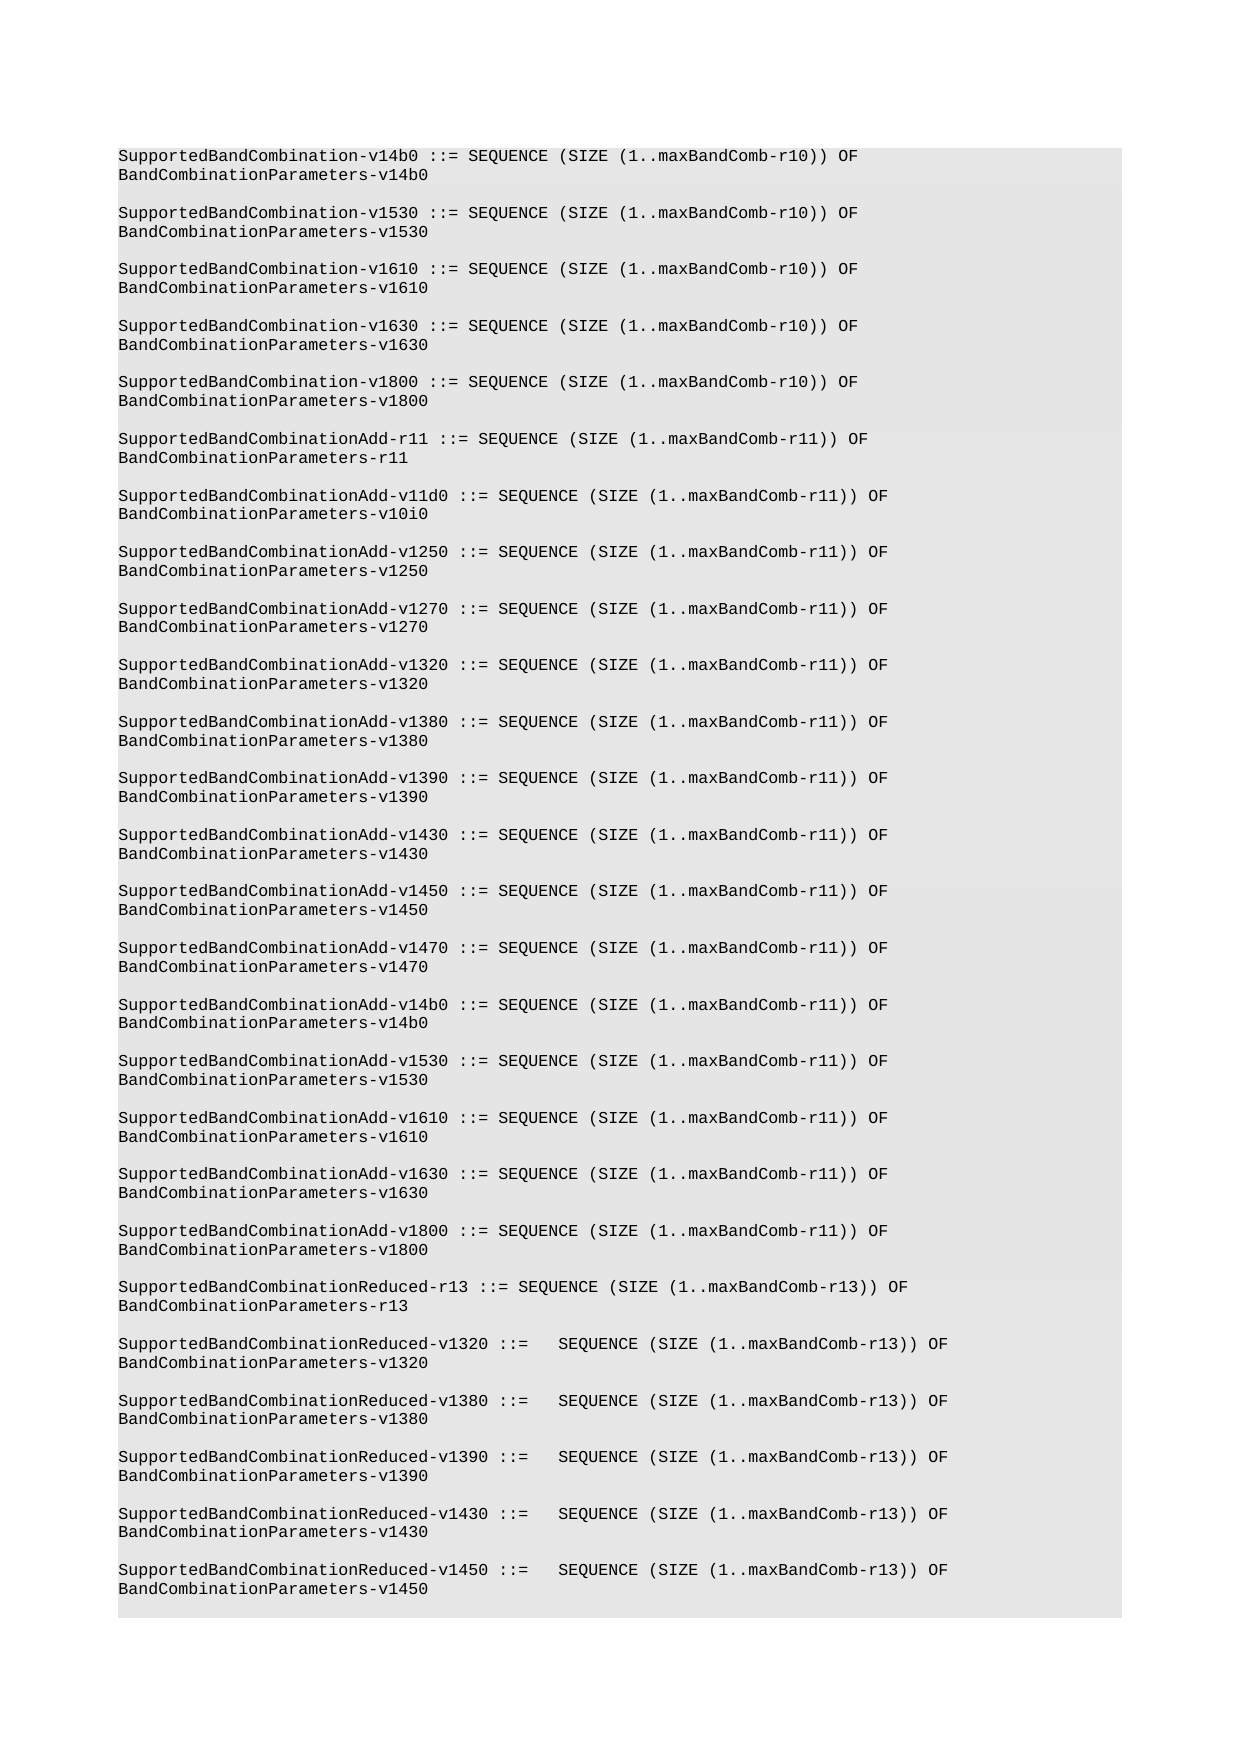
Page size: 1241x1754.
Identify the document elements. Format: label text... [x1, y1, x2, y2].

text SupportedBandCombinationAdd-v1430 ::= SEQUENCE (SIZE (1..maxBandComb-r11)) OF BandCombinationParameters-v1430 [118, 826, 1122, 864]
text SupportedBandCombination-v1610 ::= SEQUENCE (SIZE (1..maxBandComb-r10)) OF BandCombinationParameters-v1610 [118, 261, 1122, 298]
text SupportedBandCombinationAdd-v1450 ::= SEQUENCE (SIZE (1..maxBandComb-r11)) OF BandCombinationParameters-v1450 [118, 883, 1122, 921]
text SupportedBandCombinationReduced-v1320 ::= SEQUENCE (SIZE (1..maxBandComb-r13)) OF BandCombinationParameters-v1320 [118, 1336, 1122, 1373]
text SupportedBandCombinationReduced-v1430 ::= SEQUENCE (SIZE (1..maxBandComb-r13)) OF BandCombinationParameters-v1430 [118, 1505, 1122, 1543]
text SupportedBandCombination-v1800 ::= SEQUENCE (SIZE (1..maxBandComb-r10)) OF BandCombinationParameters-v1800 [118, 374, 1122, 412]
text SupportedBandCombinationAdd-v1610 ::= SEQUENCE (SIZE (1..maxBandComb-r11)) OF BandCombinationParameters-v1610 [118, 1109, 1122, 1147]
text SupportedBandCombination-v1530 ::= SEQUENCE (SIZE (1..maxBandComb-r10)) OF BandCombinationParameters-v1530 [118, 204, 1122, 242]
text SupportedBandCombinationAdd-v1320 ::= SEQUENCE (SIZE (1..maxBandComb-r11)) OF BandCombinationParameters-v1320 [118, 657, 1122, 694]
text SupportedBandCombinationAdd-v1390 ::= SEQUENCE (SIZE (1..maxBandComb-r11)) OF BandCombinationParameters-v1390 [118, 770, 1122, 808]
text SupportedBandCombinationAdd-v1630 ::= SEQUENCE (SIZE (1..maxBandComb-r11)) OF BandCombinationParameters-v1630 [118, 1166, 1122, 1203]
text SupportedBandCombinationAdd-v1270 ::= SEQUENCE (SIZE (1..maxBandComb-r11)) OF BandCombinationParameters-v1270 [118, 600, 1122, 638]
text SupportedBandCombinationReduced-v1380 ::= SEQUENCE (SIZE (1..maxBandComb-r13)) OF BandCombinationParameters-v1380 [118, 1392, 1122, 1430]
text SupportedBandCombinationReduced-v1450 ::= SEQUENCE (SIZE (1..maxBandComb-r13)) OF BandCombinationParameters-v1450 [118, 1562, 1122, 1599]
text SupportedBandCombinationAdd-v1250 ::= SEQUENCE (SIZE (1..maxBandComb-r11)) OF BandCombinationParameters-v1250 [118, 544, 1122, 581]
text SupportedBandCombinationAdd-v1470 ::= SEQUENCE (SIZE (1..maxBandComb-r11)) OF BandCombinationParameters-v1470 [118, 939, 1122, 977]
text SupportedBandCombinationReduced-v1390 ::= SEQUENCE (SIZE (1..maxBandComb-r13)) OF BandCombinationParameters-v1390 [118, 1449, 1122, 1486]
text SupportedBandCombinationAdd-v1800 ::= SEQUENCE (SIZE (1..maxBandComb-r11)) OF BandCombinationParameters-v1800 [118, 1222, 1122, 1260]
text SupportedBandCombination-v14b0 ::= SEQUENCE (SIZE (1..maxBandComb-r10)) OF BandCombinationParameters-v14b0 [118, 148, 1122, 185]
text SupportedBandCombinationAdd-v1380 ::= SEQUENCE (SIZE (1..maxBandComb-r11)) OF BandCombinationParameters-v1380 [118, 713, 1122, 751]
text SupportedBandCombinationAdd-v14b0 ::= SEQUENCE (SIZE (1..maxBandComb-r11)) OF BandCombinationParameters-v14b0 [118, 996, 1122, 1034]
text SupportedBandCombinationAdd-r11 ::= SEQUENCE (SIZE (1..maxBandComb-r11)) OF BandCombinationParameters-r11 [118, 431, 1122, 468]
text SupportedBandCombination-v1630 ::= SEQUENCE (SIZE (1..maxBandComb-r10)) OF BandCombinationParameters-v1630 [118, 317, 1122, 355]
text SupportedBandCombinationReduced-r13 ::= SEQUENCE (SIZE (1..maxBandComb-r13)) OF BandCombinationParameters-r13 [118, 1279, 1122, 1317]
text SupportedBandCombinationAdd-v11d0 ::= SEQUENCE (SIZE (1..maxBandComb-r11)) OF BandCombinationParameters-v10i0 [118, 487, 1122, 525]
text SupportedBandCombinationAdd-v1530 ::= SEQUENCE (SIZE (1..maxBandComb-r11)) OF BandCombinationParameters-v1530 [118, 1053, 1122, 1090]
